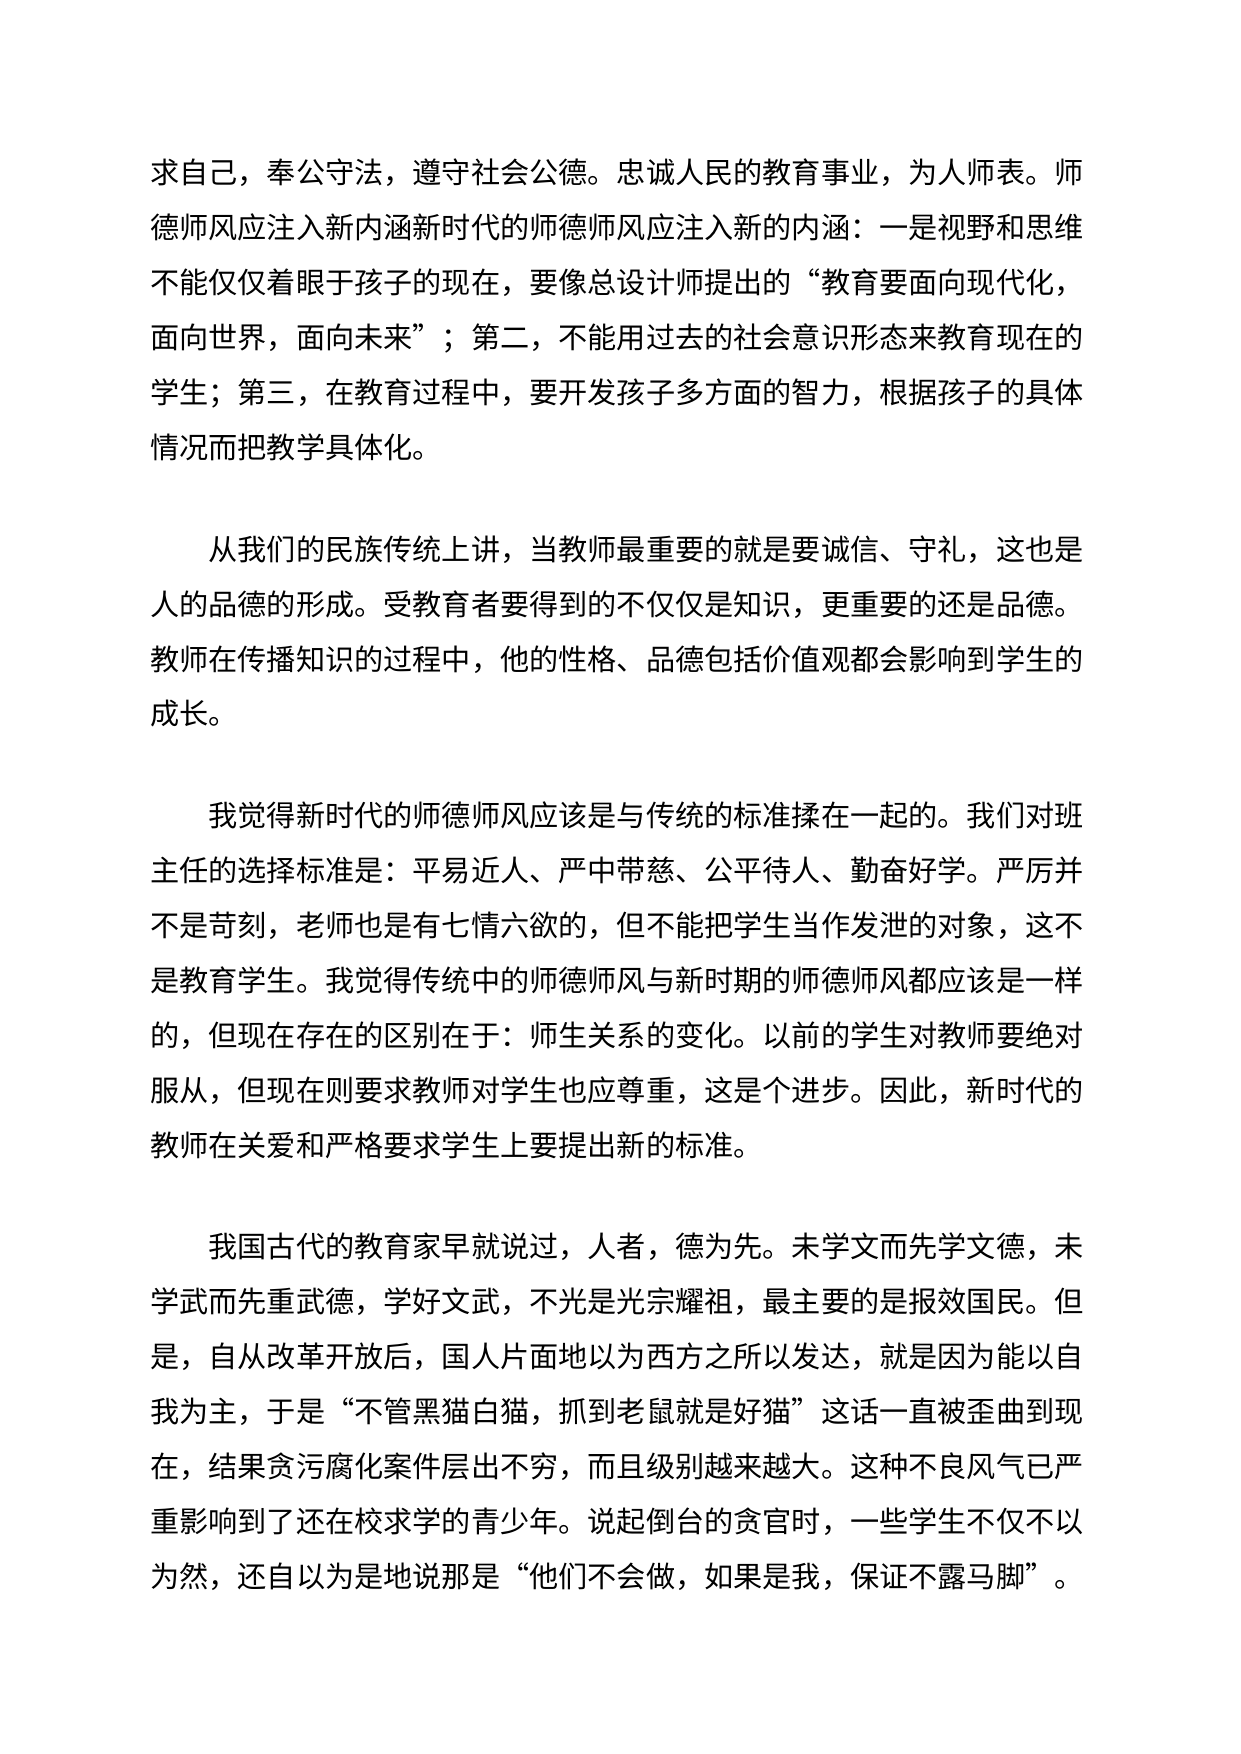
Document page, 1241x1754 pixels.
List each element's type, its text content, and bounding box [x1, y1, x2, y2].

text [150, 150, 1090, 467]
text 我觉得新时代的师德师风应该是与传统的标准揉在一起的。我们对班主任的选择标准是：平易近人、严中带慈、公平待人、勤奋好学。严厉并不是苛刻，老师也是有七情六欲的，但不能把学生当作发泄的对象，这不是教育学生。我觉得传统中的师德师风与新时期的师德师风都应该是一样的，但现在存在的区别在于：师生关系的变化。以前的学生对教师要绝对服从，但现在则要求教师对学生也应尊重，这是个进步。因此，新时代的教师在关爱和严格要求学生上要提出新的标准。 [150, 793, 1090, 1164]
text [150, 1224, 1090, 1596]
text 从我们的民族传统上讲，当教师最重要的就是要诚信、守礼，这也是人的品德的形成。受教育者要得到的不仅仅是知识，更重要的还是品德。教师在传播知识的过程中，他的性格、品德包括价值观都会影响到学生的成长。 [150, 526, 1090, 733]
